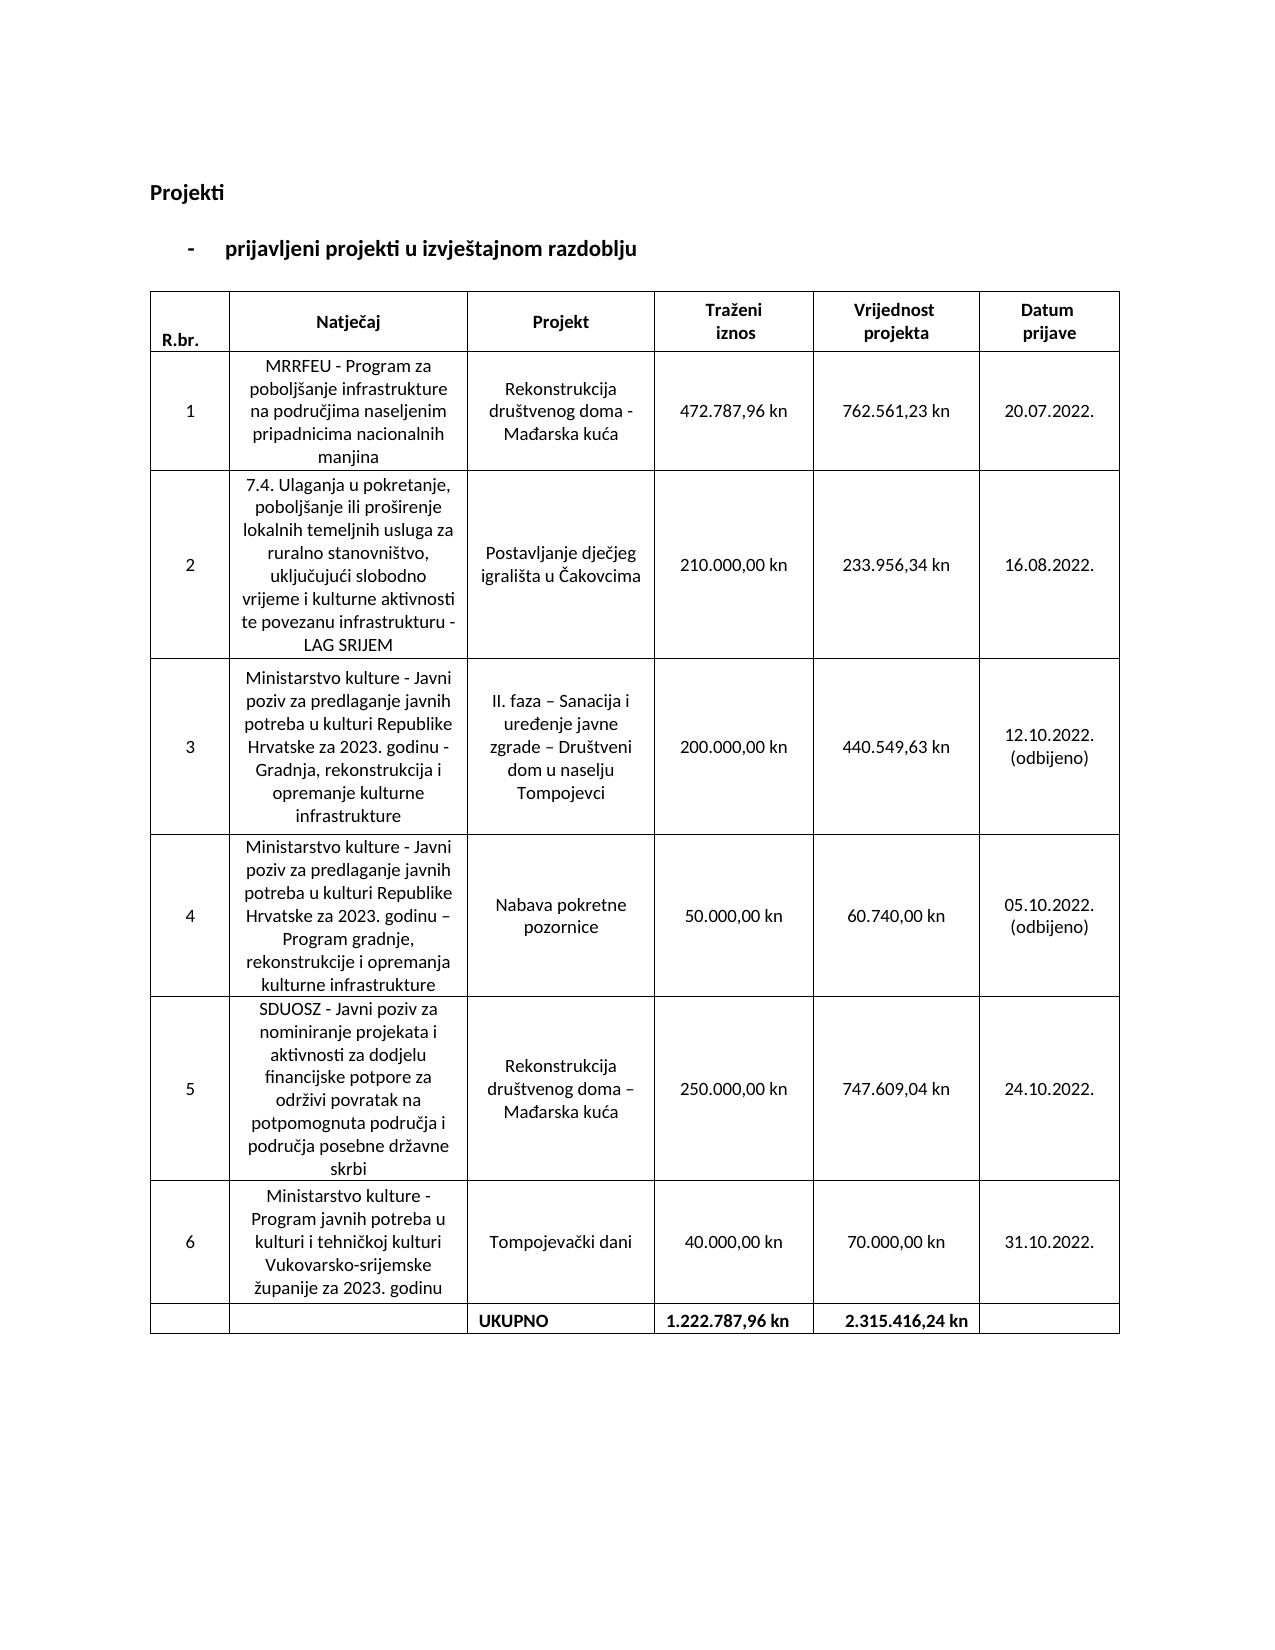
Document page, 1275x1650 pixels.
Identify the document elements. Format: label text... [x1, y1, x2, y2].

table_cell 200.000,00 kn [655, 659, 813, 834]
table_cell Postavljanje dječjeg igrališta u Čakovcima [468, 471, 654, 658]
table_header Datum prijave [980, 292, 1119, 351]
table_cell 70.000,00 kn [814, 1181, 979, 1302]
table_cell 16.08.2022. [980, 471, 1119, 658]
table_cell MRRFEU - Program za poboljšanje infrastrukture na područjima naseljenim pripadnicima nacionalnih manjina [230, 352, 467, 470]
table_cell 747.609,04 kn [814, 997, 979, 1180]
table_cell 40.000,00 kn [655, 1181, 813, 1302]
table_cell 6 [151, 1181, 229, 1302]
table_cell Ministarstvo kulture - Javni poziv za predlaganje javnih potreba u kulturi Republike Hrvatske za 2023. godinu - Gradnja, rekonstrukcija i opremanje kulturne infrastrukture [230, 659, 467, 834]
table_cell 3 [151, 659, 229, 834]
table_cell 1 [151, 352, 229, 470]
table_cell SDUOSZ - Javni poziv za nominiranje projekata i aktivnosti za dodjelu financijske potpore za održivi povratak na potpomognuta područja i područja posebne državne skrbi [230, 997, 467, 1180]
table_cell 12.10.2022. (odbijeno) [980, 659, 1119, 834]
table_cell 24.10.2022. [980, 997, 1119, 1180]
table_header Projekt [468, 292, 654, 351]
table_cell 210.000,00 kn [655, 471, 813, 658]
table_cell Rekonstrukcija društvenog doma – Mađarska kuća [468, 997, 654, 1180]
table_cell 1.222.787,96 kn [655, 1304, 813, 1332]
table_cell UKUPNO [468, 1304, 654, 1332]
table_cell [151, 1304, 229, 1332]
table_cell 20.07.2022. [980, 352, 1119, 470]
table_cell Tompojevački dani [468, 1181, 654, 1302]
table_cell 5 [151, 997, 229, 1180]
table_cell 2 [151, 471, 229, 658]
table_header Natječaj [230, 292, 467, 351]
table_cell 2.315.416,24 kn [814, 1304, 979, 1332]
table_cell [230, 1304, 467, 1332]
table_cell 4 [151, 835, 229, 996]
table_cell Ministarstvo kulture - Program javnih potreba u kulturi i tehničkoj kulturi Vukovarsko-srijemske županije za 2023. godinu [230, 1181, 467, 1302]
table_cell [980, 1304, 1119, 1332]
list prijavljeni projekti u izvještajnom razdoblju [187, 234, 1125, 262]
table_header R.br. [151, 292, 229, 351]
table_cell 60.740,00 kn [814, 835, 979, 996]
table_header Vrijednost projekta [814, 292, 979, 351]
table_cell Ministarstvo kulture - Javni poziv za predlaganje javnih potreba u kulturi Republike Hrvatske za 2023. godinu – Program gradnje, rekonstrukcije i opremanja kulturne infrastrukture [230, 835, 467, 996]
table_cell Nabava pokretne pozornice [468, 835, 654, 996]
table_cell 50.000,00 kn [655, 835, 813, 996]
table_cell Rekonstrukcija društvenog doma - Mađarska kuća [468, 352, 654, 470]
table_cell 7.4. Ulaganja u pokretanje, poboljšanje ili proširenje lokalnih temeljnih usluga za ruralno stanovništvo, uključujući slobodno vrijeme i kulturne aktivnosti te povezanu infrastrukturu - LAG SRIJEM [230, 471, 467, 658]
table_cell 31.10.2022. [980, 1181, 1119, 1302]
table_header Traženi iznos [655, 292, 813, 351]
table_cell 440.549,63 kn [814, 659, 979, 834]
table_cell 762.561,23 kn [814, 352, 979, 470]
table_cell 472.787,96 kn [655, 352, 813, 470]
table_cell II. faza – Sanacija i uređenje javne zgrade – Društveni dom u naselju Tompojevci [468, 659, 654, 834]
list Projekti [150, 178, 1125, 206]
table_cell 250.000,00 kn [655, 997, 813, 1180]
table_cell 05.10.2022. (odbijeno) [980, 835, 1119, 996]
table_cell 233.956,34 kn [814, 471, 979, 658]
